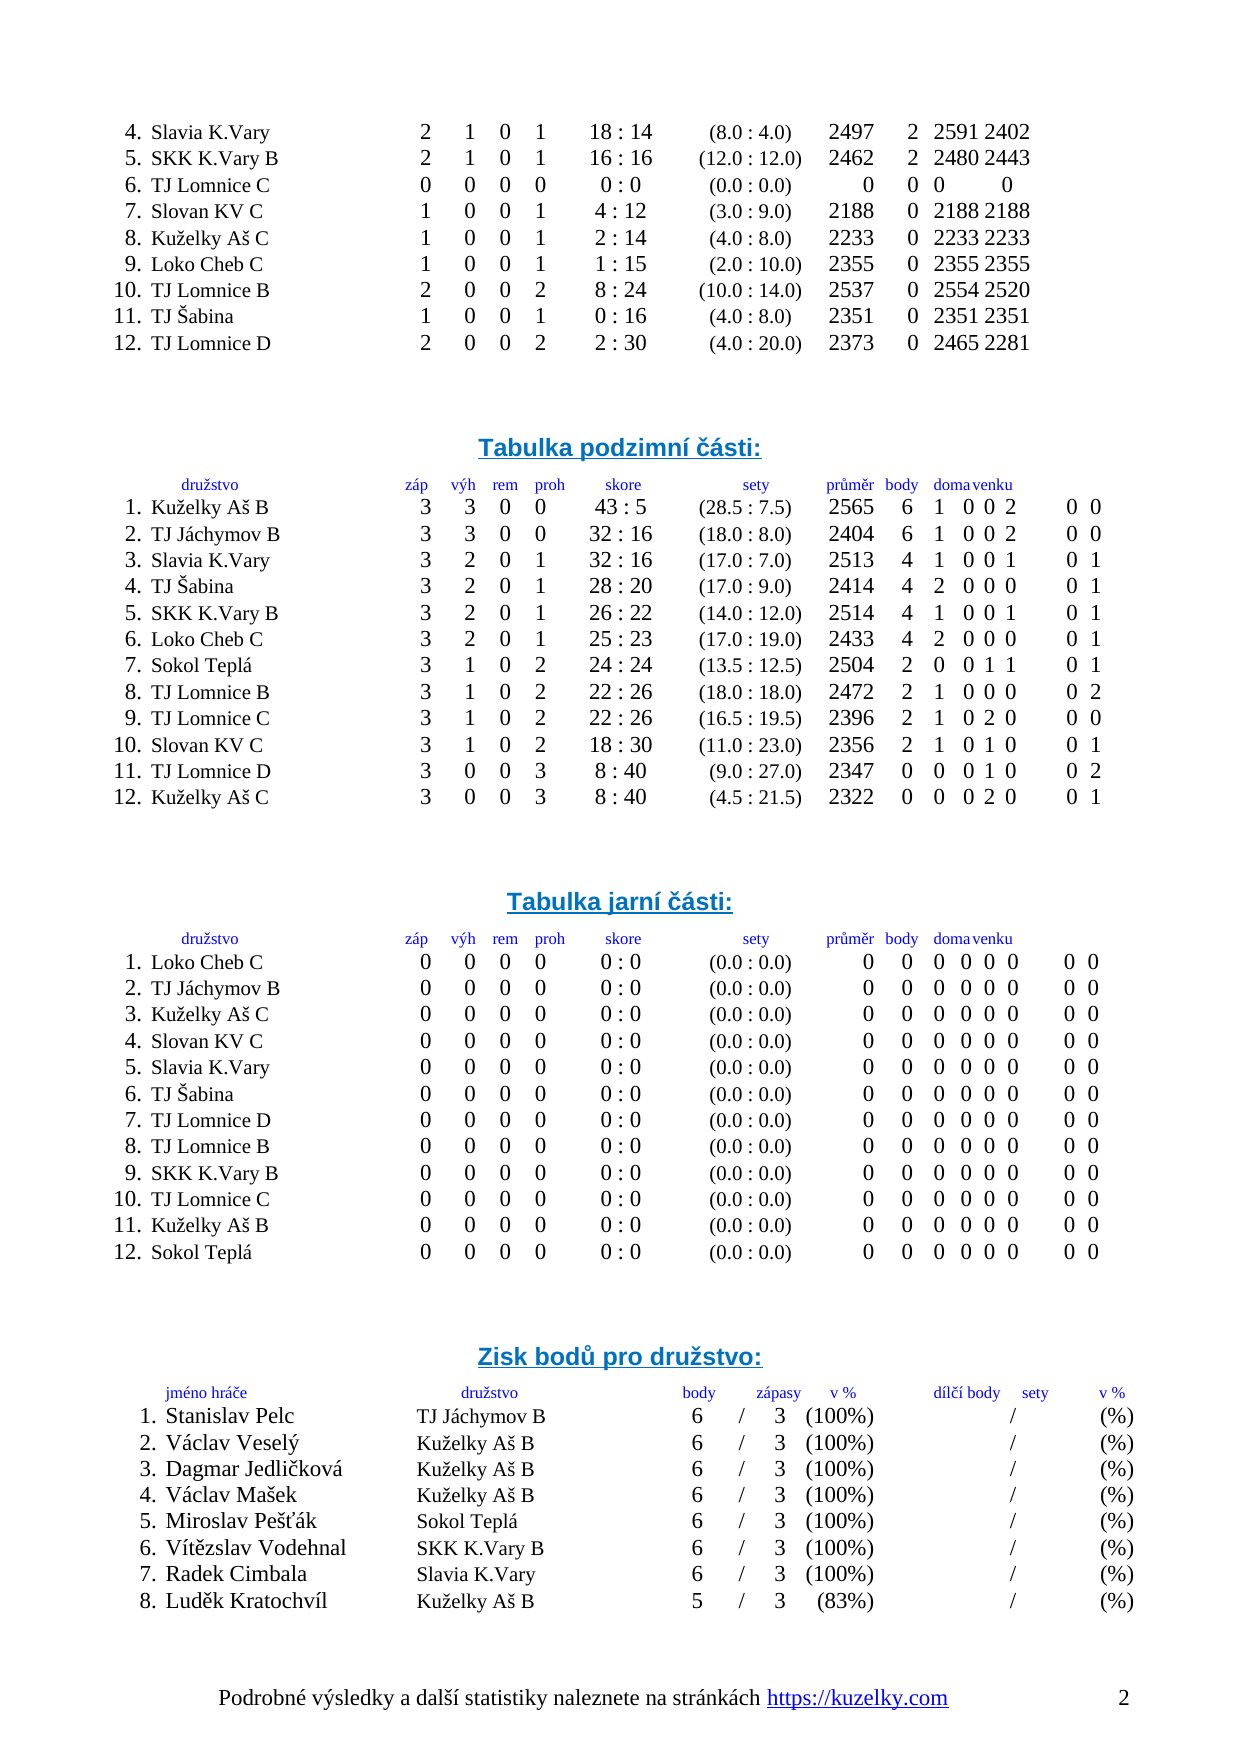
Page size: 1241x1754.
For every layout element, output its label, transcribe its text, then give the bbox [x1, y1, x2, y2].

text 5. SKK K.Vary B 2 1 0 1 16 : 16 (12.0 : 12.0) 2462 2 2480 2443 [106, 144, 1134, 171]
text 5. SKK K.Vary B 3 2 0 1 26 : 22 (14.0 : 12.0) 2514 4 1 0 0 1 0 1 [106, 599, 1134, 625]
text 9. SKK K.Vary B 0 0 0 0 0 : 0 (0.0 : 0.0) 0 0 0 0 0 0 0 0 [106, 1159, 1134, 1185]
text 7. Radek Cimbala Slavia K.Vary 6 / 3 (100%) / (%) [106, 1560, 1134, 1587]
text 7. Slovan KV C 1 0 0 1 4 : 12 (3.0 : 9.0) 2188 0 2188 2188 [106, 197, 1134, 223]
text 8. TJ Lomnice B 0 0 0 0 0 : 0 (0.0 : 0.0) 0 0 0 0 0 0 0 0 [106, 1132, 1134, 1159]
text 7. Sokol Teplá 3 1 0 2 24 : 24 (13.5 : 12.5) 2504 2 0 0 1 1 0 1 [106, 652, 1134, 678]
text 11. TJ Lomnice D 3 0 0 3 8 : 40 (9.0 : 27.0) 2347 0 0 0 1 0 0 2 [106, 757, 1134, 783]
text 5. Slavia K.Vary 0 0 0 0 0 : 0 (0.0 : 0.0) 0 0 0 0 0 0 0 0 [106, 1053, 1134, 1079]
text Tabulka jarní části: [94, 887, 1145, 916]
text 6. Loko Cheb C 3 2 0 1 25 : 23 (17.0 : 19.0) 2433 4 2 0 0 0 0 1 [106, 625, 1134, 652]
text 9. Loko Cheb C 1 0 0 1 1 : 15 (2.0 : 10.0) 2355 0 2355 2355 [106, 250, 1134, 276]
text 11. Kuželky Aš B 0 0 0 0 0 : 0 (0.0 : 0.0) 0 0 0 0 0 0 0 0 [106, 1211, 1134, 1238]
text 2. Václav Veselý Kuželky Aš B 6 / 3 (100%) / (%) [106, 1428, 1134, 1455]
text 1. Kuželky Aš B 3 3 0 0 43 : 5 (28.5 : 7.5) 2565 6 1 0 0 2 0 0 [106, 493, 1134, 520]
text 8. TJ Lomnice B 3 1 0 2 22 : 26 (18.0 : 18.0) 2472 2 1 0 0 0 0 2 [106, 678, 1134, 704]
text 6. TJ Šabina 0 0 0 0 0 : 0 (0.0 : 0.0) 0 0 0 0 0 0 0 0 [106, 1079, 1134, 1106]
text 10. Slovan KV C 3 1 0 2 18 : 30 (11.0 : 23.0) 2356 2 1 0 1 0 0 1 [106, 731, 1134, 757]
text 3. Kuželky Aš C 0 0 0 0 0 : 0 (0.0 : 0.0) 0 0 0 0 0 0 0 0 [106, 1001, 1134, 1027]
text 8. Kuželky Aš C 1 0 0 1 2 : 14 (4.0 : 8.0) 2233 0 2233 2233 [106, 223, 1134, 250]
text 4. Slavia K.Vary 2 1 0 1 18 : 14 (8.0 : 4.0) 2497 2 2591 2402 [106, 118, 1134, 144]
text 12. Sokol Teplá 0 0 0 0 0 : 0 (0.0 : 0.0) 0 0 0 0 0 0 0 0 [106, 1238, 1134, 1264]
text 5. Miroslav Pešťák Sokol Teplá 6 / 3 (100%) / (%) [106, 1508, 1134, 1534]
text 1. Loko Cheb C 0 0 0 0 0 : 0 (0.0 : 0.0) 0 0 0 0 0 0 0 0 [106, 948, 1134, 974]
text 6. TJ Lomnice C 0 0 0 0 0 : 0 (0.0 : 0.0) 0 0 0 0 [106, 171, 1134, 197]
text 3. Slavia K.Vary 3 2 0 1 32 : 16 (17.0 : 7.0) 2513 4 1 0 0 1 0 1 [106, 546, 1134, 572]
text 1. Stanislav Pelc TJ Jáchymov B 6 / 3 (100%) / (%) [106, 1402, 1134, 1428]
text družstvo záp výh rem proh skore sety průměr body doma venku [106, 929, 1134, 948]
text 8. Luděk Kratochvíl Kuželky Aš B 5 / 3 (83%) / (%) [106, 1587, 1134, 1613]
text 7. TJ Lomnice D 0 0 0 0 0 : 0 (0.0 : 0.0) 0 0 0 0 0 0 0 0 [106, 1106, 1134, 1132]
text 9. TJ Lomnice C 3 1 0 2 22 : 26 (16.5 : 19.5) 2396 2 1 0 2 0 0 0 [106, 704, 1134, 731]
text 4. Václav Mašek Kuželky Aš B 6 / 3 (100%) / (%) [106, 1481, 1134, 1508]
text družstvo záp výh rem proh skore sety průměr body doma venku [106, 474, 1134, 493]
text 10. TJ Lomnice B 2 0 0 2 8 : 24 (10.0 : 14.0) 2537 0 2554 2520 [106, 276, 1134, 303]
text 4. TJ Šabina 3 2 0 1 28 : 20 (17.0 : 9.0) 2414 4 2 0 0 0 0 1 [106, 572, 1134, 599]
text 12. TJ Lomnice D 2 0 0 2 2 : 30 (4.0 : 20.0) 2373 0 2465 2281 [106, 329, 1134, 355]
text 6. Vítězslav Vodehnal SKK K.Vary B 6 / 3 (100%) / (%) [106, 1534, 1134, 1560]
text Tabulka podzimní části: [94, 433, 1145, 462]
text 11. TJ Šabina 1 0 0 1 0 : 16 (4.0 : 8.0) 2351 0 2351 2351 [106, 303, 1134, 329]
text 3. Dagmar Jedličková Kuželky Aš B 6 / 3 (100%) / (%) [106, 1455, 1134, 1481]
text 10. TJ Lomnice C 0 0 0 0 0 : 0 (0.0 : 0.0) 0 0 0 0 0 0 0 0 [106, 1185, 1134, 1211]
text 2. TJ Jáchymov B 0 0 0 0 0 : 0 (0.0 : 0.0) 0 0 0 0 0 0 0 0 [106, 974, 1134, 1001]
text Zisk bodů pro družstvo: [94, 1342, 1145, 1371]
text 2. TJ Jáchymov B 3 3 0 0 32 : 16 (18.0 : 8.0) 2404 6 1 0 0 2 0 0 [106, 520, 1134, 546]
text 12. Kuželky Aš C 3 0 0 3 8 : 40 (4.5 : 21.5) 2322 0 0 0 2 0 0 1 [106, 783, 1134, 810]
text 4. Slovan KV C 0 0 0 0 0 : 0 (0.0 : 0.0) 0 0 0 0 0 0 0 0 [106, 1027, 1134, 1053]
text jméno hráče družstvo body zápasy v % dílčí body sety v % [106, 1383, 1134, 1402]
